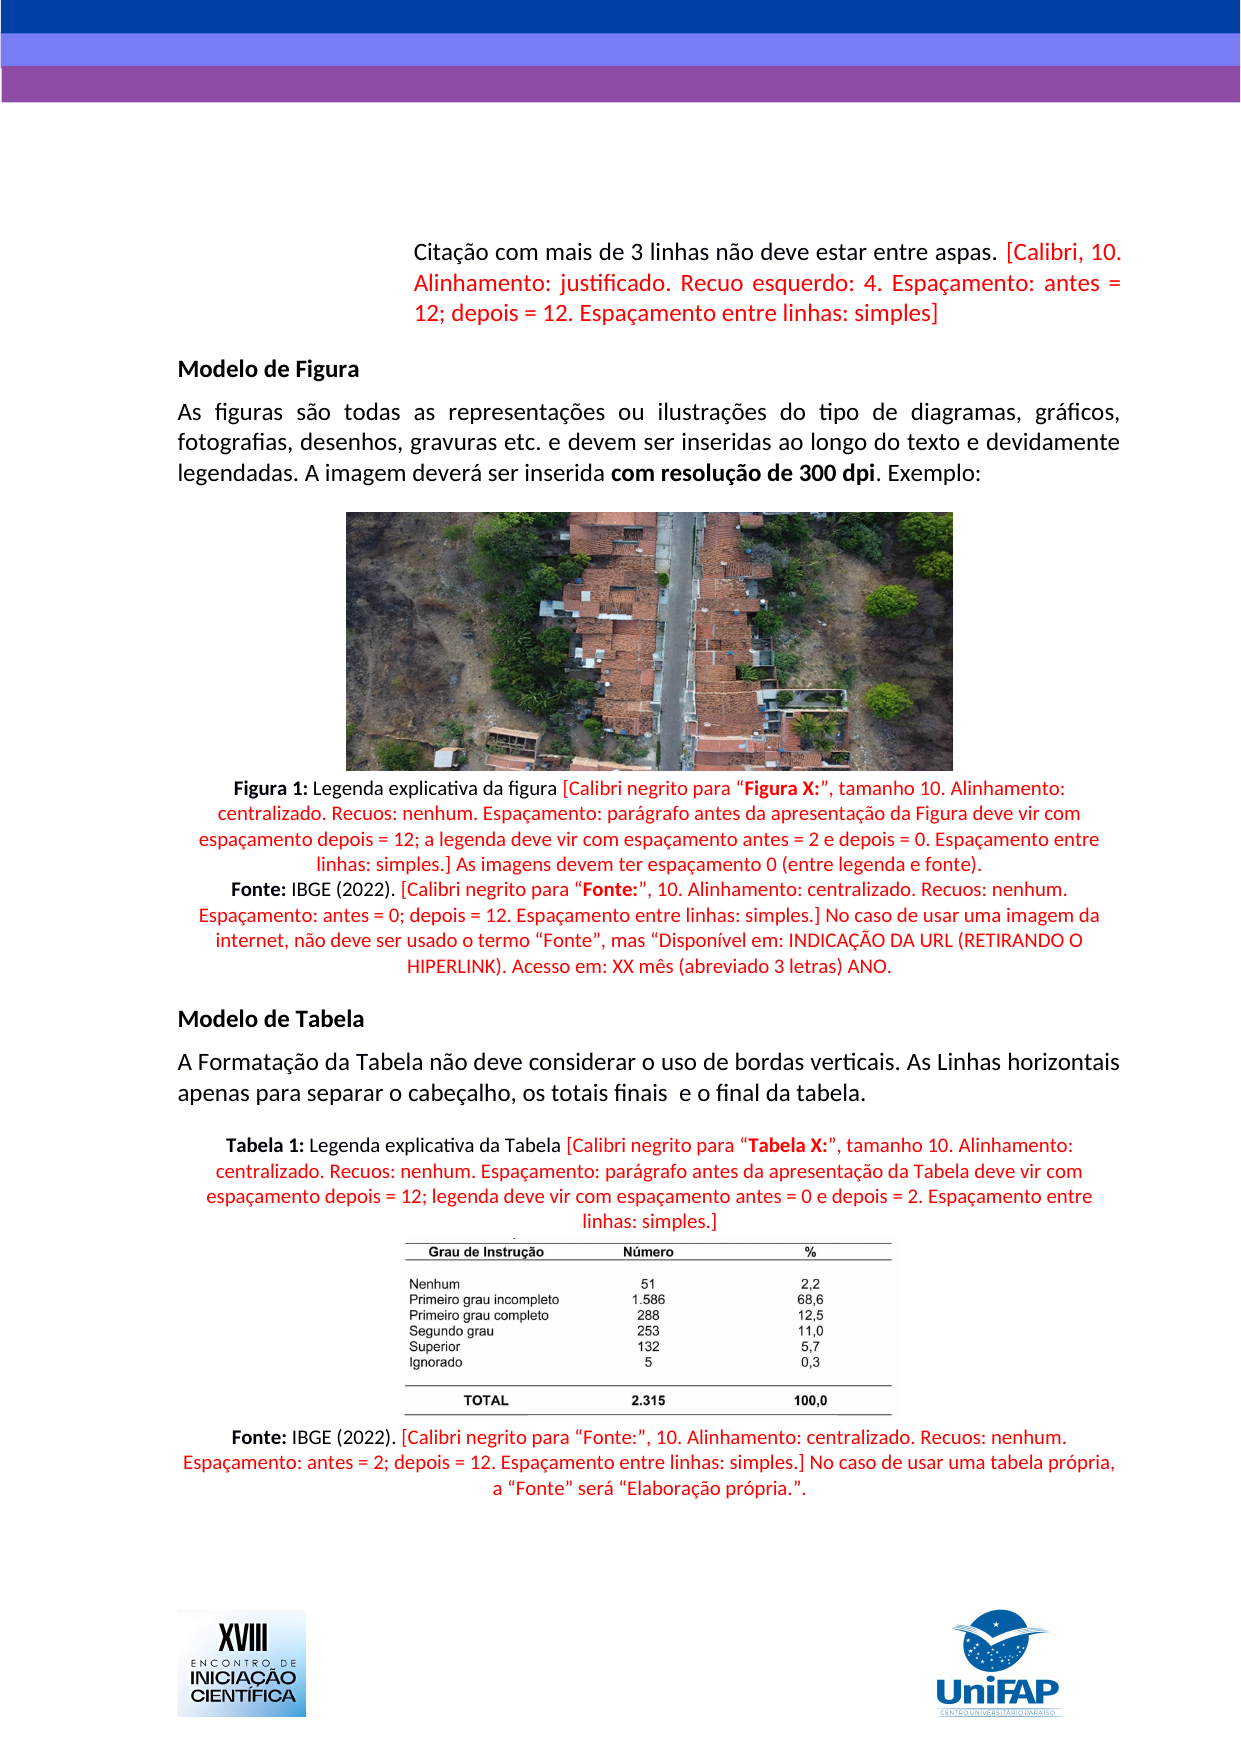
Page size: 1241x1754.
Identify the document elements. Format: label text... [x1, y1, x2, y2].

text Modelo de Tabela [177, 1003, 1122, 1034]
text Tabela 1: Legenda explicativa da Tabela [Calibri negrito para “Tabela X:”, tamanho 10. Alinhamento: centralizado. Recuos: nenhum. Espaçamento: parágrafo antes da apresentação da Tabela deve vir com espaçamento depois = 12; legenda deve vir com espaçamento antes = 0 e depois = 2. Espaçamento entre linhas: simples.] [177, 1132, 1122, 1234]
text Figura 1: Legenda explicativa da figura [Calibri negrito para “Figura X:”, tamanho 10. Alinhamento: centralizado. Recuos: nenhum. Espaçamento: parágrafo antes da apresentação da Figura deve vir com espaçamento depois = 12; a legenda deve vir com espaçamento antes = 2 e depois = 0. Espaçamento entre linhas: simples.] As imagens devem ter espaçamento 0 (entre legenda e fonte). [177, 775, 1122, 877]
text Fonte: IBGE (2022). [Calibri negrito para “Fonte:”, 10. Alinhamento: centralizado. Recuos: nenhum. Espaçamento: antes = 2; depois = 12. Espaçamento entre linhas: simples.] No caso de usar uma tabela própria, a “Fonte” será “Elaboração própria.”. [177, 1424, 1122, 1500]
picture [400, 1238, 899, 1420]
text Citação com mais de 3 linhas não deve estar entre aspas. [Calibri, 10. Alinhamento: justificado. Recuo esquerdo: 4. Espaçamento: antes = 12; depois = 12. Espaçamento entre linhas: simples] [413, 236, 1122, 328]
text As figuras são todas as representações ou ilustrações do tipo de diagramas, gráficos, fotografias, desenhos, gravuras etc. e devem ser inseridas ao longo do texto e devidamente legendadas. A imagem deverá ser inserida com resolução de 300 dpi. Exemplo: [177, 396, 1122, 487]
text A Formatação da Tabela não deve considerar o uso de bordas verticais. As Linhas horizontais apenas para separar o cabeçalho, os totais finais e o final da tabela. [177, 1046, 1122, 1107]
text Fonte: IBGE (2022). [Calibri negrito para “Fonte:”, 10. Alinhamento: centralizado. Recuos: nenhum. Espaçamento: antes = 0; depois = 12. Espaçamento entre linhas: simples.] No caso de usar uma imagem da internet, não deve ser usado o termo “Fonte”, mas “Disponível em: INDICAÇÃO DA URL (RETIRANDO O HIPERLINK). Acesso em: XX mês (abreviado 3 letras) ANO. [177, 877, 1122, 978]
picture [177, 1610, 306, 1717]
picture [937, 1609, 1063, 1717]
text Modelo de Figura [177, 353, 1122, 383]
picture [345, 512, 954, 771]
